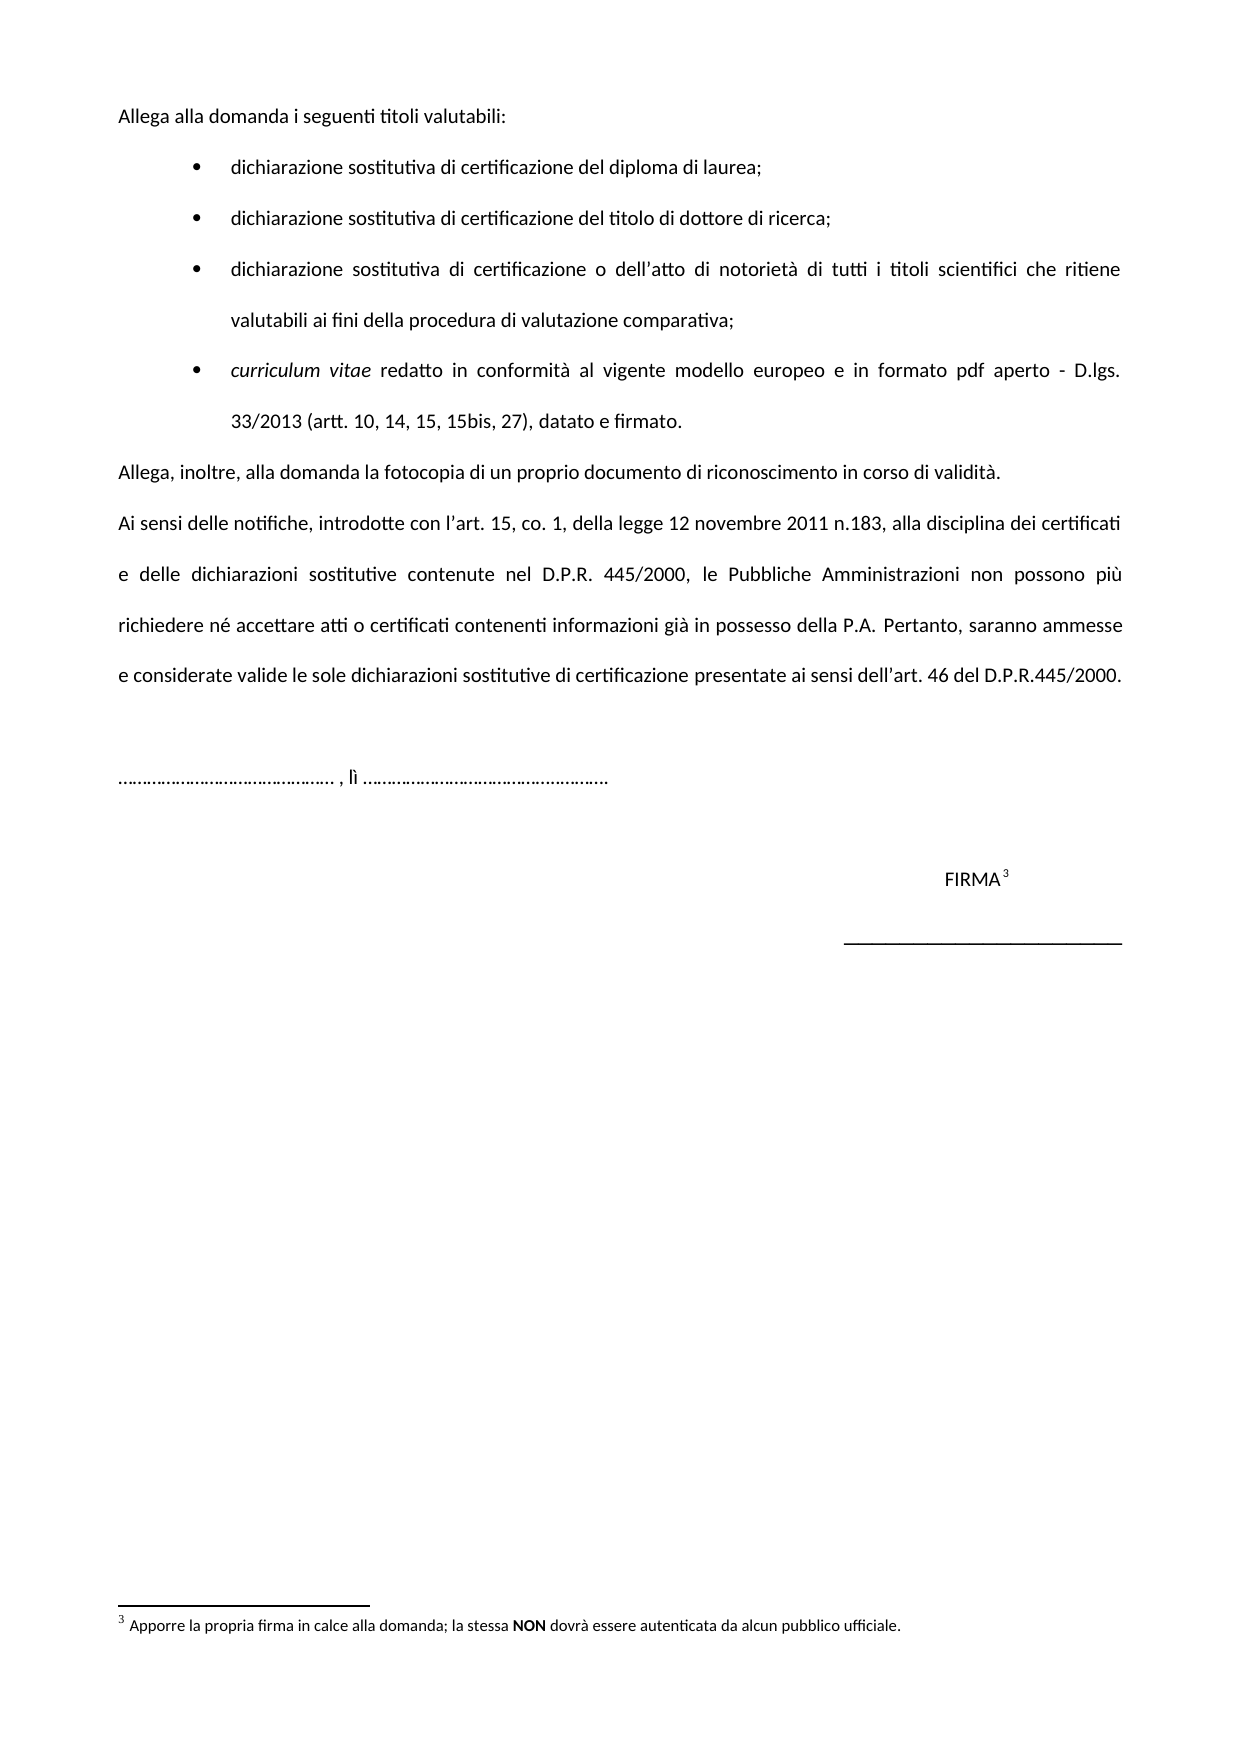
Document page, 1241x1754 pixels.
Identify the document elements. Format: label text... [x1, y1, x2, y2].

text Ai sensi delle notifiche, introdotte con l’art. 15, co. 1, della legge 12 novembre 2011 n.183, alla disciplina dei certificati e delle dichiarazioni sostitutive contenute nel D.P.R. 445/2000, le Pubbliche Amministrazioni non possono più richiedere né accettare atti o certificati contenenti informazioni già in possesso della P.A. Pertanto, saranno ammesse e considerate valide le sole dichiarazioni sostitutive di certificazione presentate ai sensi dell’art. 46 del D.P.R.445/2000. [118, 510, 1123, 688]
text Allega alla domanda i seguenti titoli valutabili: [118, 103, 1122, 129]
text Allega, inoltre, alla domanda la fotocopia di un proprio documento di riconoscimento in corso di validità. [118, 459, 1122, 485]
list dichiarazione sostitutiva di certificazione del titolo di dottore di ricerca; [193, 205, 1122, 231]
list curriculum vitae redatto in conformità al vigente modello europeo e in formato pdf aperto - D.lgs. 33/2013 (artt. 10, 14, 15, 15bis, 27), datato e firmato. [193, 358, 1122, 434]
text ……………………………………… , lì …………………………………..………. [118, 764, 1122, 790]
list dichiarazione sostitutiva di certificazione del diploma di laurea; [193, 154, 1122, 180]
text FIRMA [118, 866, 1122, 891]
text ____________________ [118, 917, 1122, 946]
list dichiarazione sostitutiva di certificazione o dell’atto di notorietà di tutti i titoli scientifici che ritiene valutabili ai fini della procedura di valutazione comparativa; [193, 256, 1122, 332]
